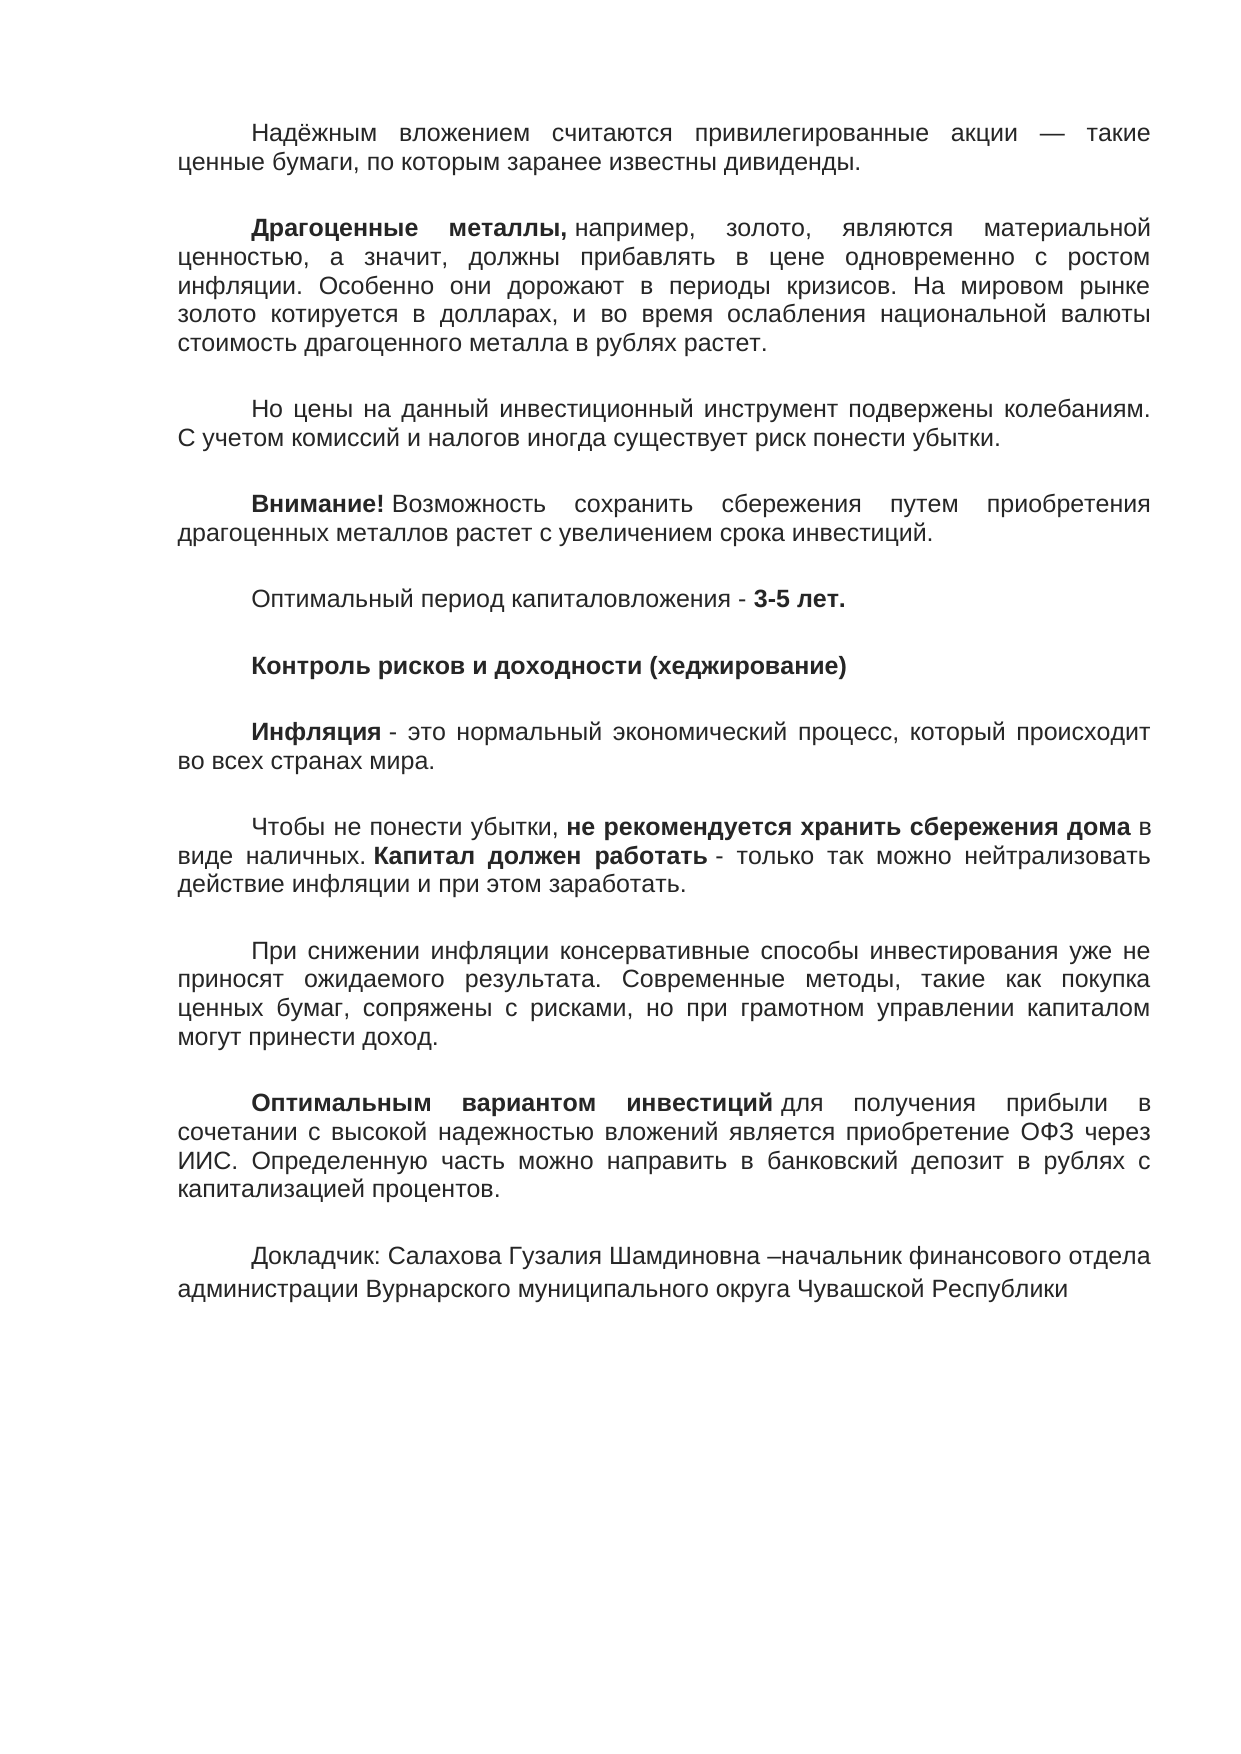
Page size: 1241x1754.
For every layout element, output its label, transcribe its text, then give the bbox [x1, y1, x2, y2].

text Чтобы не понести убытки, не рекомендуется хранить сбережения дома в виде наличных. Капитал должен работать - только так можно нейтрализовать действие инфляции и при этом заработать. [177, 812, 1152, 898]
text При снижении инфляции консервативные способы инвестирования уже не приносят ожидаемого результата. Современные методы, такие как покупка ценных бумаг, сопряжены с рисками, но при грамотном управлении капиталом могут принести доход. [177, 936, 1152, 1051]
text Инфляция - это нормальный экономический процесс, который происходит во всех странах мира. [177, 717, 1152, 774]
text Оптимальный период капиталовложения - 3-5 лет. [177, 584, 1152, 613]
text Докладчик: Салахова Гузалия Шамдиновна –начальник финансового отдела администрации Вурнарского муниципального округа Чувашской Республики [177, 1241, 1152, 1302]
text Драгоценные металлы, например, золото, являются материальной ценностью, а значит, должны прибавлять в цене одновременно с ростом инфляции. Особенно они дорожают в периоды кризисов. На мировом рынке золото котируется в долларах, и во время ослабления национальной валюты стоимость драгоценного металла в рублях растет. [177, 213, 1152, 357]
text Оптимальным вариантом инвестиций для получения прибыли в сочетании с высокой надежностью вложений является приобретение ОФЗ через ИИС. Определенную часть можно направить в банковский депозит в рублях с капитализацией процентов. [177, 1088, 1152, 1203]
text Но цены на данный инвестиционный инструмент подвержены колебаниям. С учетом комиссий и налогов иногда существует риск понести убытки. [177, 394, 1152, 452]
text Контроль рисков и доходности (хеджирование) [177, 651, 1152, 679]
text Внимание! Возможность сохранить сбережения путем приобретения драгоценных металлов растет с увеличением срока инвестиций. [177, 489, 1152, 547]
text Надёжным вложением считаются привилегированные акции — такие ценные бумаги, по которым заранее известны дивиденды. [177, 118, 1152, 176]
